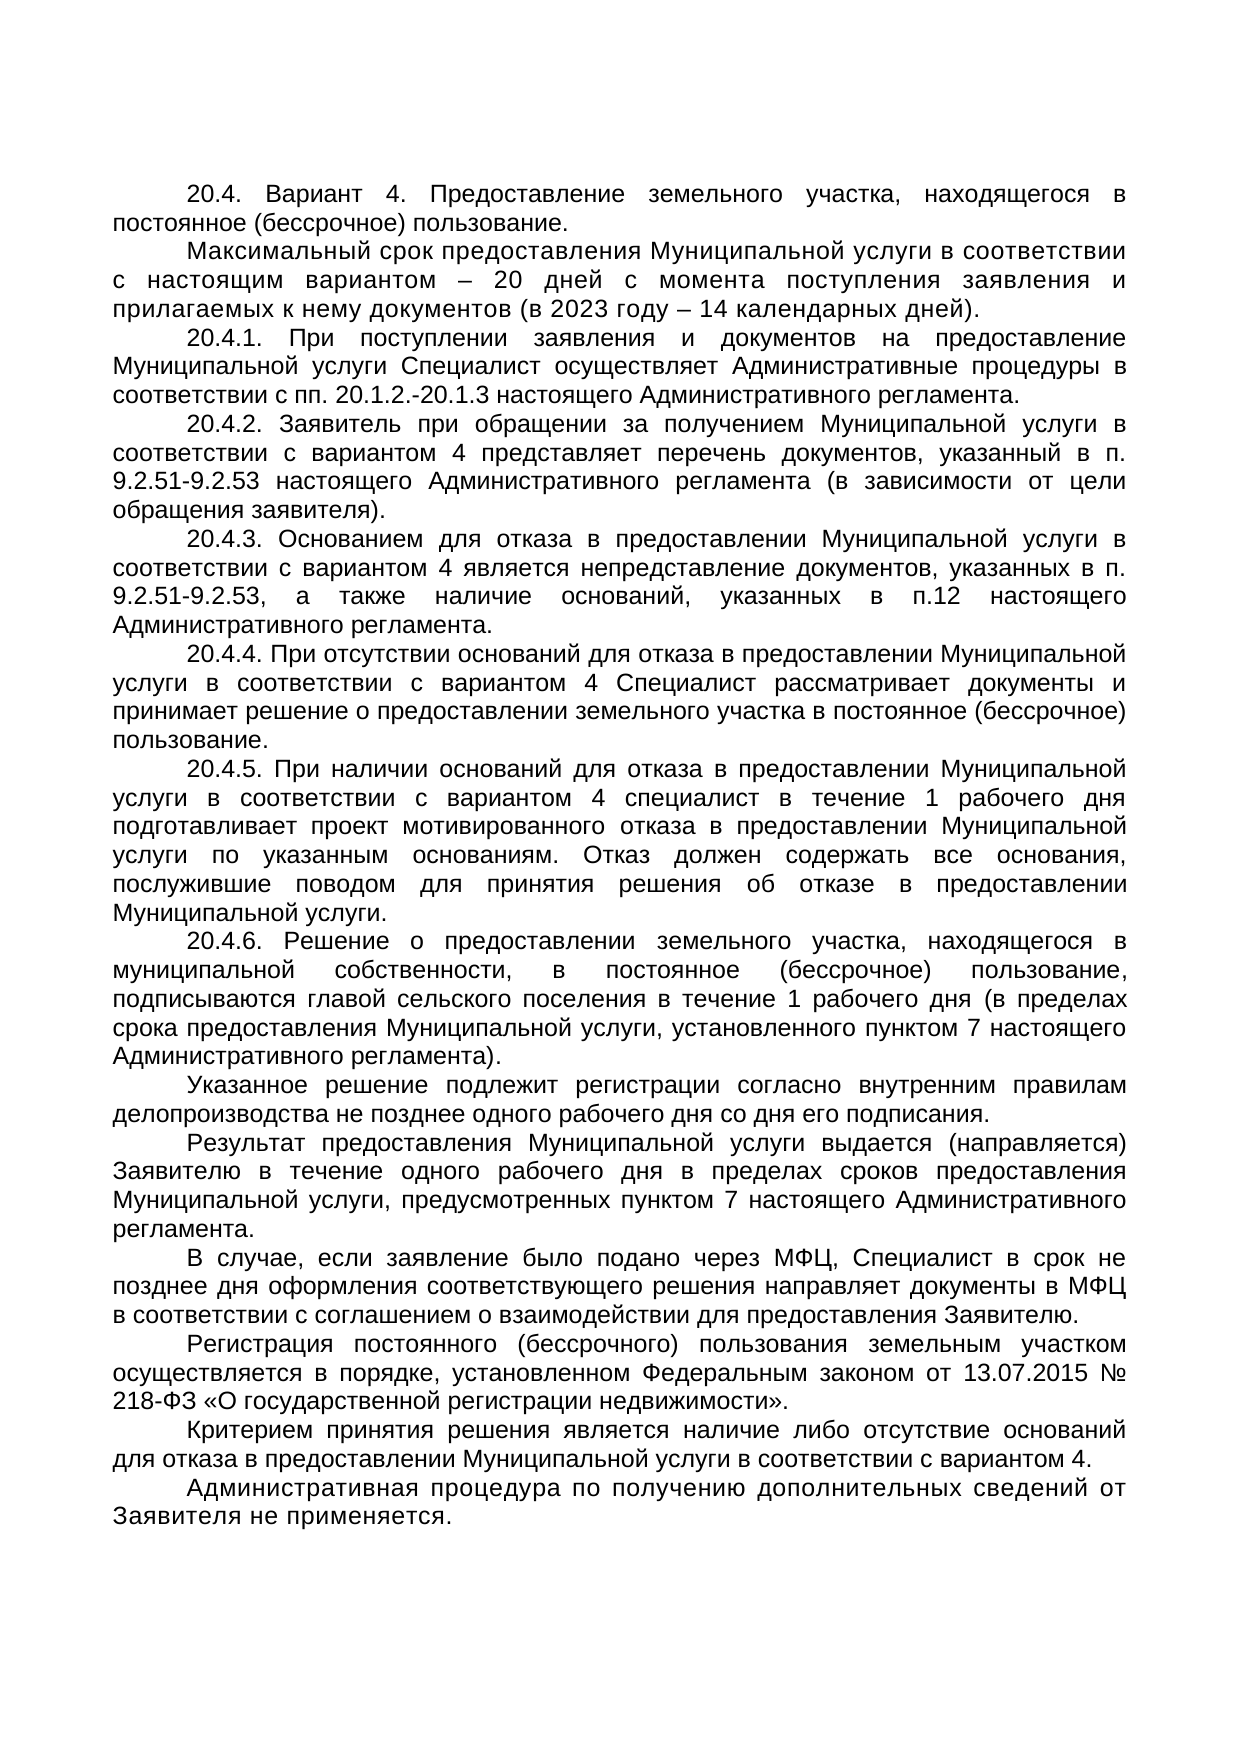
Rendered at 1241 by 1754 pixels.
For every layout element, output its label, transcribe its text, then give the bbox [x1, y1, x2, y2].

text 20.4.3. Основанием для отказа в предоставлении Муниципальной услуги в соответствии с вариантом 4 является непредставление документов, указанных в п. 9.2.51-9.2.53, а также наличие оснований, указанных в п.12 настоящего Административного регламента. [112, 524, 1128, 639]
text 20.4.4. При отсутствии оснований для отказа в предоставлении Муниципальной услуги в соответствии с вариантом 4 Специалист рассматривает документы и принимает решение о предоставлении земельного участка в постоянное (бессрочное) пользование. [112, 639, 1128, 754]
text Указанное решение подлежит регистрации согласно внутренним правилам делопроизводства не позднее одного рабочего дня со дня его подписания. [112, 1070, 1128, 1127]
text Результат предоставления Муниципальной услуги выдается (направляется) Заявителю в течение одного рабочего дня в пределах сроков предоставления Муниципальной услуги, предусмотренных пунктом 7 настоящего Административного регламента. [112, 1127, 1128, 1242]
list 20.4. Вариант 4. Предоставление земельного участка, находящегося в постоянное (бессрочное) пользование. [112, 179, 1128, 236]
text В случае, если заявление было подано через МФЦ, Специалист в срок не позднее дня оформления соответствующего решения направляет документы в МФЦ в соответствии с соглашением о взаимодействии для предоставления Заявителю. [112, 1242, 1128, 1329]
text Административная процедура по получению дополнительных сведений от Заявителя не применяется. [112, 1472, 1128, 1530]
text Регистрация постоянного (бессрочного) пользования земельным участком осуществляется в порядке, установленном Федеральным законом от 13.07.2015 № 218-ФЗ «О государственной регистрации недвижимости». [112, 1329, 1128, 1415]
text 20.4.6. Решение о предоставлении земельного участка, находящегося в муниципальной собственности, в постоянное (бессрочное) пользование, подписываются главой сельского поселения в течение 1 рабочего дня (в пределах срока предоставления Муниципальной услуги, установленного пунктом 7 настоящего Административного регламента). [112, 926, 1128, 1070]
text 20.4.1. При поступлении заявления и документов на предоставление Муниципальной услуги Специалист осуществляет Административные процедуры в соответствии с пп. 20.1.2.-20.1.3 настоящего Административного регламента. [112, 322, 1128, 409]
text Критерием принятия решения является наличие либо отсутствие оснований для отказа в предоставлении Муниципальной услуги в соответствии с вариантом 4. [112, 1415, 1128, 1472]
text 20.4.2. Заявитель при обращении за получением Муниципальной услуги в соответствии с вариантом 4 представляет перечень документов, указанный в п. 9.2.51-9.2.53 настоящего Административного регламента (в зависимости от цели обращения заявителя). [112, 409, 1128, 524]
text 20.4.5. При наличии оснований для отказа в предоставлении Муниципальной услуги в соответствии с вариантом 4 специалист в течение 1 рабочего дня подготавливает проект мотивированного отказа в предоставлении Муниципальной услуги по указанным основаниям. Отказ должен содержать все основания, послужившие поводом для принятия решения об отказе в предоставлении Муниципальной услуги. [112, 754, 1128, 926]
text Максимальный срок предоставления Муниципальной услуги в соответствии с настоящим вариантом – 20 дней с момента поступления заявления и прилагаемых к нему документов (в 2023 году – 14 календарных дней). [112, 236, 1128, 322]
